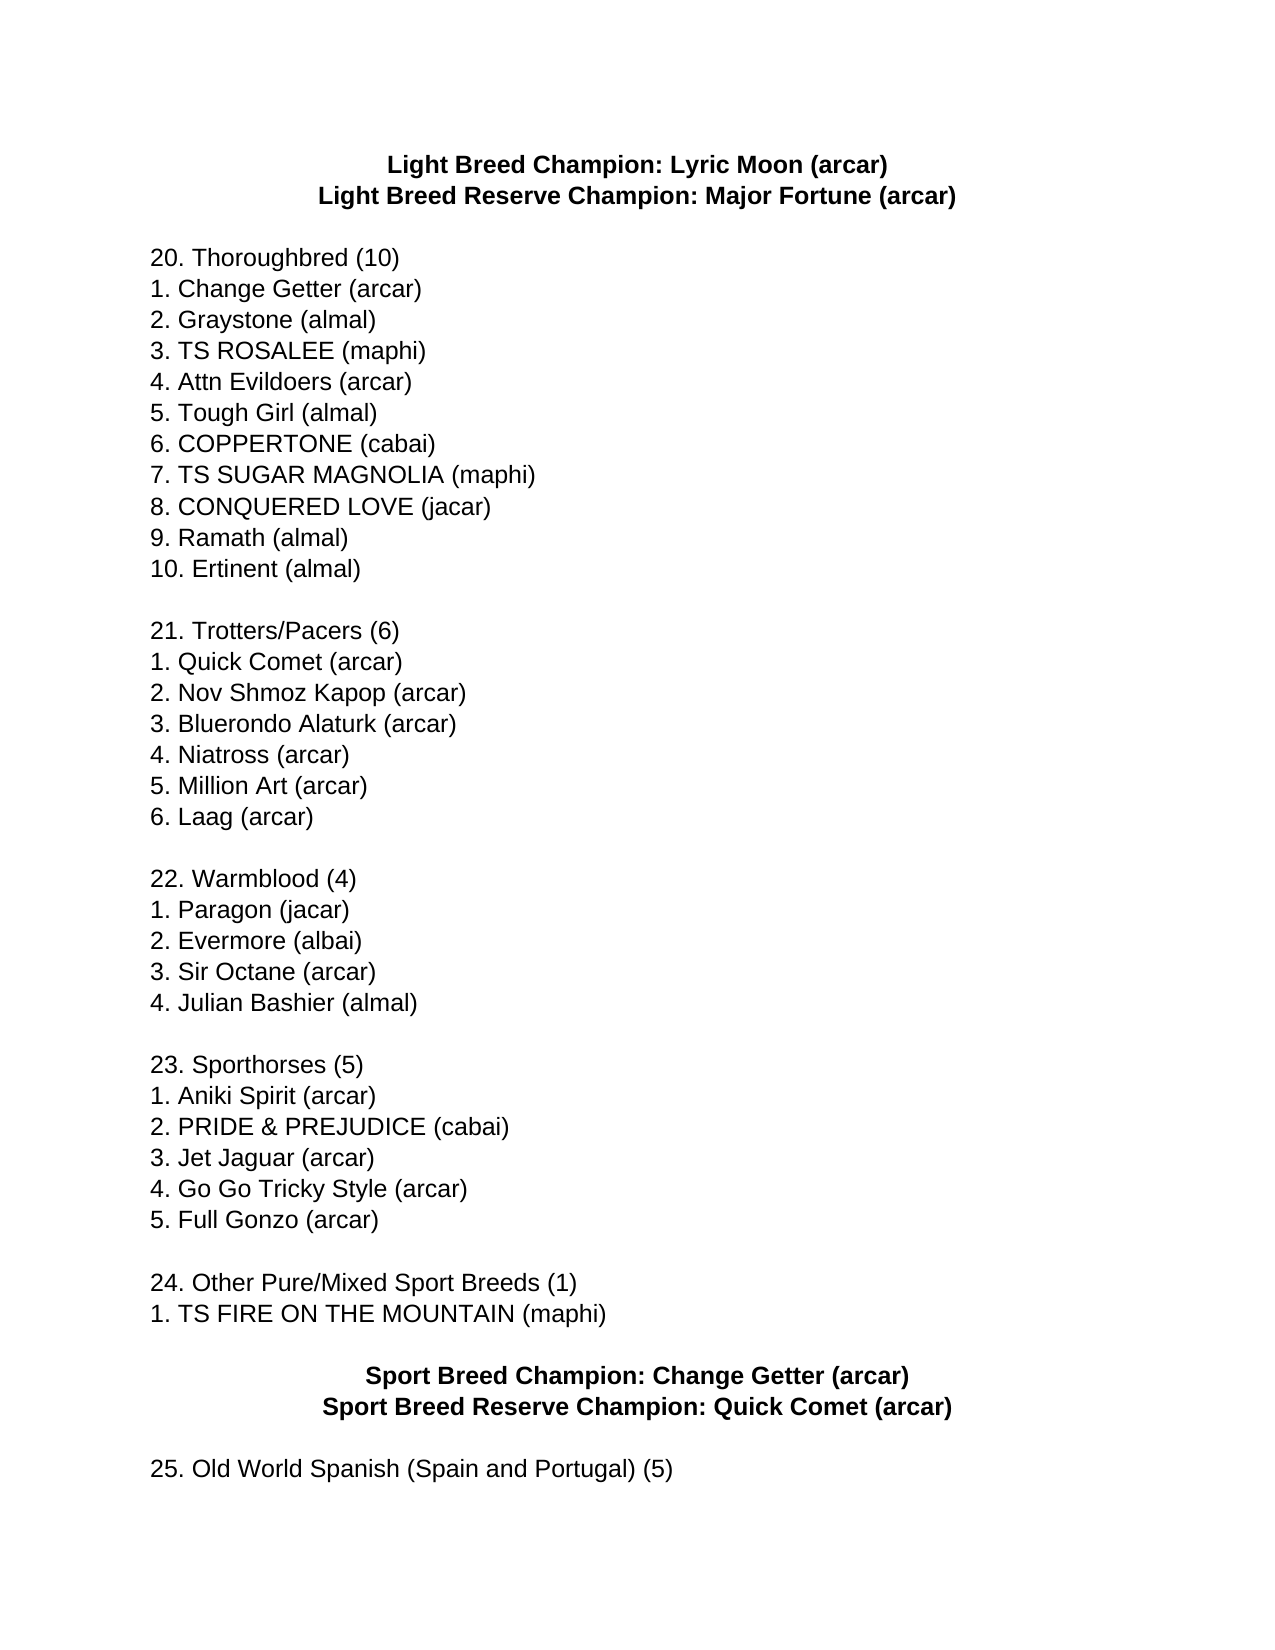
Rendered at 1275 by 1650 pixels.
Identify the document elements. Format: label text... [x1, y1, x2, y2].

text 1. Quick Comet (arcar) [150, 647, 1125, 675]
text Light Breed Reserve Champion: Major Fortune (arcar) [150, 181, 1125, 210]
text 3. Bluerondo Alaturk (arcar) [150, 709, 1125, 737]
text 8. CONQUERED LOVE (jacar) [150, 491, 1125, 520]
text 20. Thoroughbred (10) [150, 243, 1125, 272]
text 1. Change Getter (arcar) [150, 274, 1125, 303]
text 4. Attn Evildoers (arcar) [150, 367, 1125, 396]
text 10. Ertinent (almal) [150, 553, 1125, 582]
text 7. TS SUGAR MAGNOLIA (maphi) [150, 460, 1125, 489]
text 1. TS FIRE ON THE MOUNTAIN (maphi) [150, 1298, 1125, 1327]
text 2. Nov Shmoz Kapop (arcar) [150, 678, 1125, 706]
text 22. Warmblood (4) [150, 864, 1125, 893]
text 21. Trotters/Pacers (6) [150, 616, 1125, 644]
text Sport Breed Reserve Champion: Quick Comet (arcar) [150, 1392, 1125, 1420]
text 1. Aniki Spirit (arcar) [150, 1081, 1125, 1110]
text Light Breed Champion: Lyric Moon (arcar) [150, 150, 1125, 179]
text Sport Breed Champion: Change Getter (arcar) [150, 1361, 1125, 1389]
text 3. TS ROSALEE (maphi) [150, 336, 1125, 365]
text 2. PRIDE & PREJUDICE (cabai) [150, 1112, 1125, 1141]
text 5. Full Gonzo (arcar) [150, 1205, 1125, 1234]
text 9. Ramath (almal) [150, 522, 1125, 551]
text 4. Go Go Tricky Style (arcar) [150, 1174, 1125, 1203]
text 5. Tough Girl (almal) [150, 398, 1125, 427]
text 6. Laag (arcar) [150, 802, 1125, 831]
text 4. Niatross (arcar) [150, 740, 1125, 768]
text 2. Evermore (albai) [150, 926, 1125, 955]
text 24. Other Pure/Mixed Sport Breeds (1) [150, 1267, 1125, 1296]
text 3. Sir Octane (arcar) [150, 957, 1125, 986]
text 1. Paragon (jacar) [150, 895, 1125, 924]
text 5. Million Art (arcar) [150, 771, 1125, 799]
text 6. COPPERTONE (cabai) [150, 429, 1125, 458]
text 23. Sporthorses (5) [150, 1050, 1125, 1079]
text 25. Old World Spanish (Spain and Portugal) (5) [150, 1454, 1125, 1482]
text 3. Jet Jaguar (arcar) [150, 1143, 1125, 1172]
text 4. Julian Bashier (almal) [150, 988, 1125, 1017]
text 2. Graystone (almal) [150, 305, 1125, 334]
